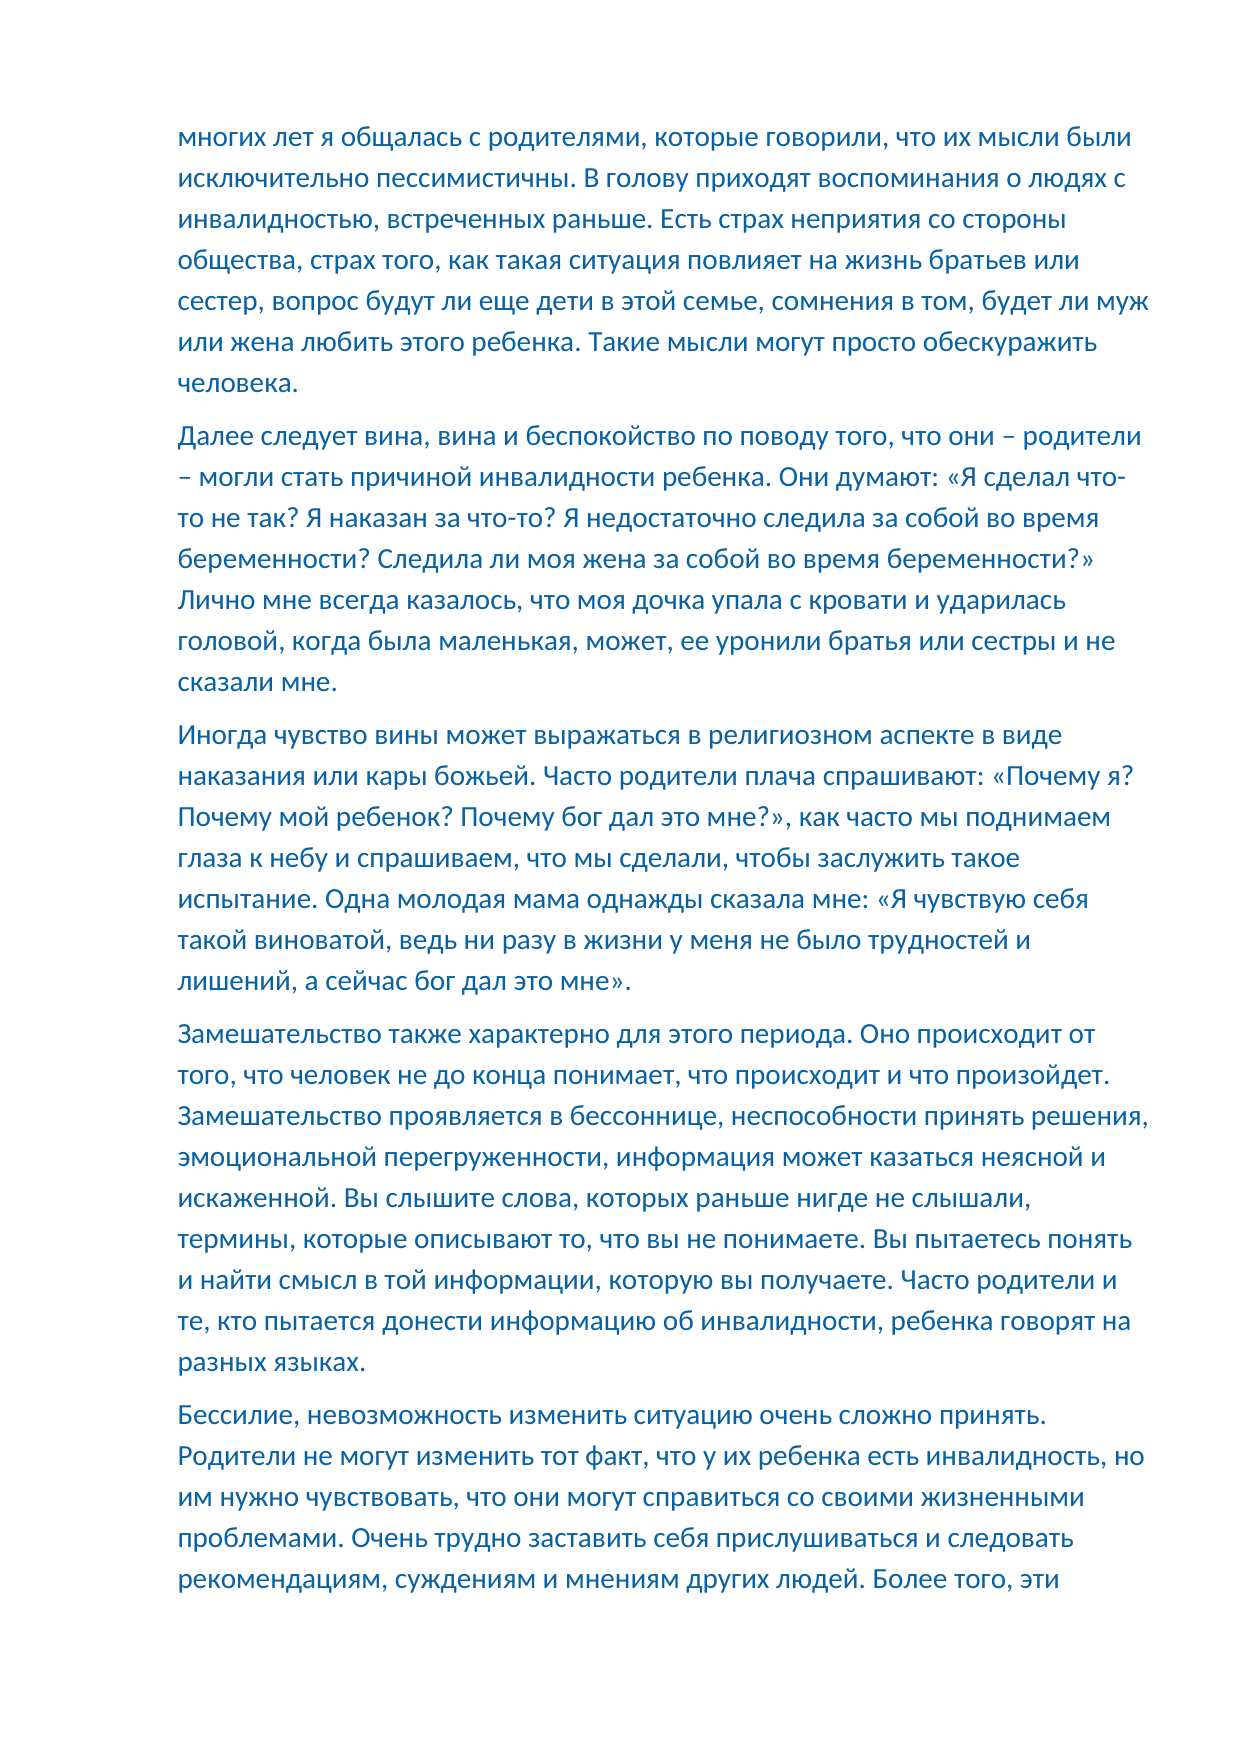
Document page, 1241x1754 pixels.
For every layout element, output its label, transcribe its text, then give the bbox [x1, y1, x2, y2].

text Иногда чувство вины может выражаться в религиозном аспекте в виде наказания или кары божьей. Часто родители плача спрашивают: «Почему я? Почему мой ребенок? Почему бог дал это мне?», как часто мы поднимаем глаза к небу и спрашиваем, что мы сделали, чтобы заслужить такое испытание. Одна молодая мама однажды сказала мне: «Я чувствую себя такой виноватой, ведь ни разу в жизни у меня не было трудностей и лишений, а сейчас бог дал это мне». [177, 716, 1152, 997]
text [177, 1396, 1152, 1596]
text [177, 118, 1152, 399]
text Далее следует вина, вина и беспокойство по поводу того, что они – родители – могли стать причиной инвалидности ребенка. Они думают: «Я сделал что-то не так? Я наказан за что-то? Я недостаточно следила за собой во время беременности? Следила ли моя жена за собой во время беременности?» Лично мне всегда казалось, что моя дочка упала с кровати и ударилась головой, когда была маленькая, может, ее уронили братья или сестры и не сказали мне. [177, 417, 1152, 698]
text Замешательство также характерно для этого периода. Оно происходит от того, что человек не до конца понимает, что происходит и что произойдет. Замешательство проявляется в бессоннице, неспособности принять решения, эмоциональной перегруженности, информация может казаться неясной и искаженной. Вы слышите слова, которых раньше нигде не слышали, термины, которые описывают то, что вы не понимаете. Вы пытаетесь понять и найти смысл в той информации, которую вы получаете. Часто родители и те, кто пытается донести информацию об инвалидности, ребенка говорят на разных языках. [177, 1015, 1152, 1378]
